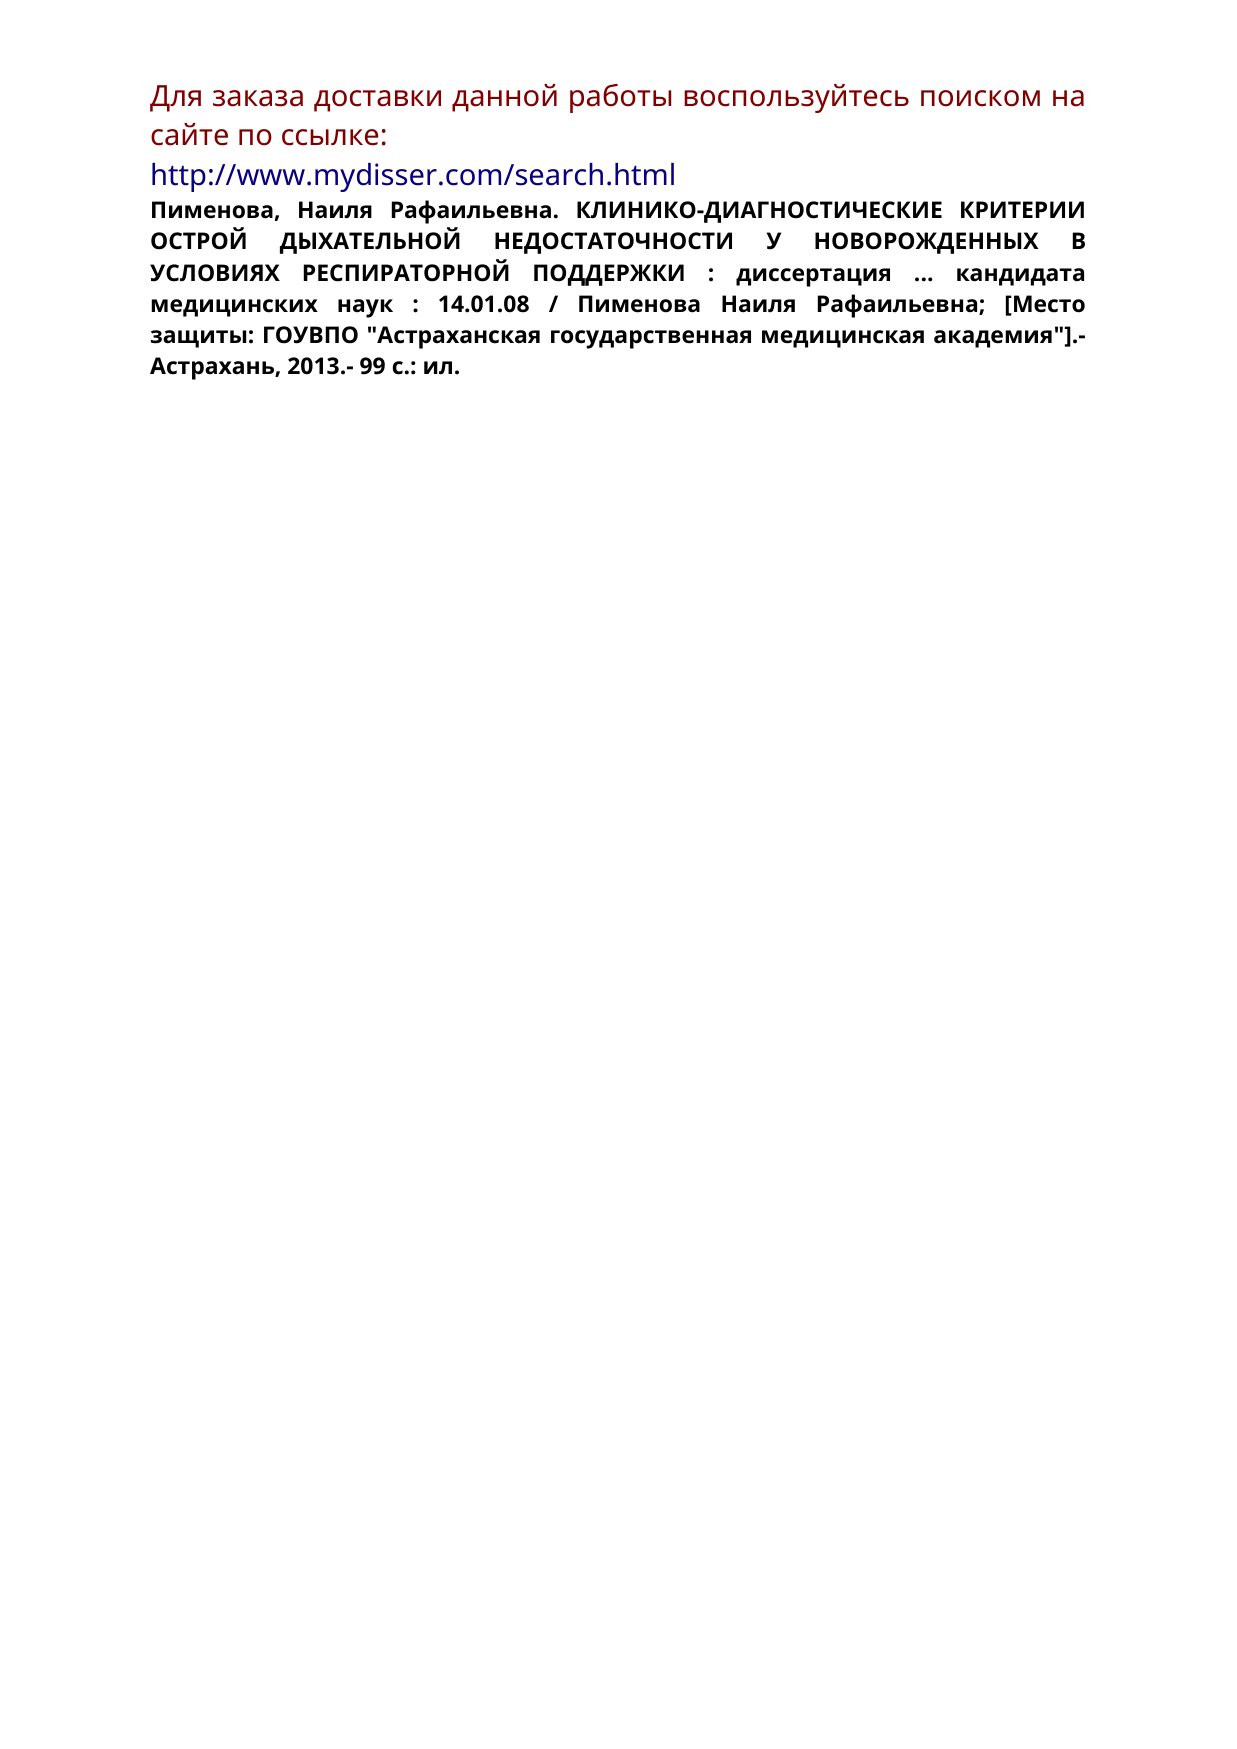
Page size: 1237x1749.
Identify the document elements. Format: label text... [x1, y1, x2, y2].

text Пименова, Наиля Рафаильевна. КЛИНИКО-ДИАГНОСТИЧЕСКИЕ КРИТЕРИИ ОСТРОЙ ДЫХАТЕЛЬНОЙ НЕДОСТАТОЧНОСТИ У НОВОРОЖДЕННЫХ В УСЛОВИЯХ РЕСПИРАТОРНОЙ ПОДДЕРЖКИ : диссертация ... кандидата медицинских наук : 14.01.08 / Пименова Наиля Рафаильевна; [Место защиты: ГОУВПО "Астраханская государственная медицинская академия"].- Астрахань, 2013.- 99 с.: ил. [150, 194, 1086, 382]
